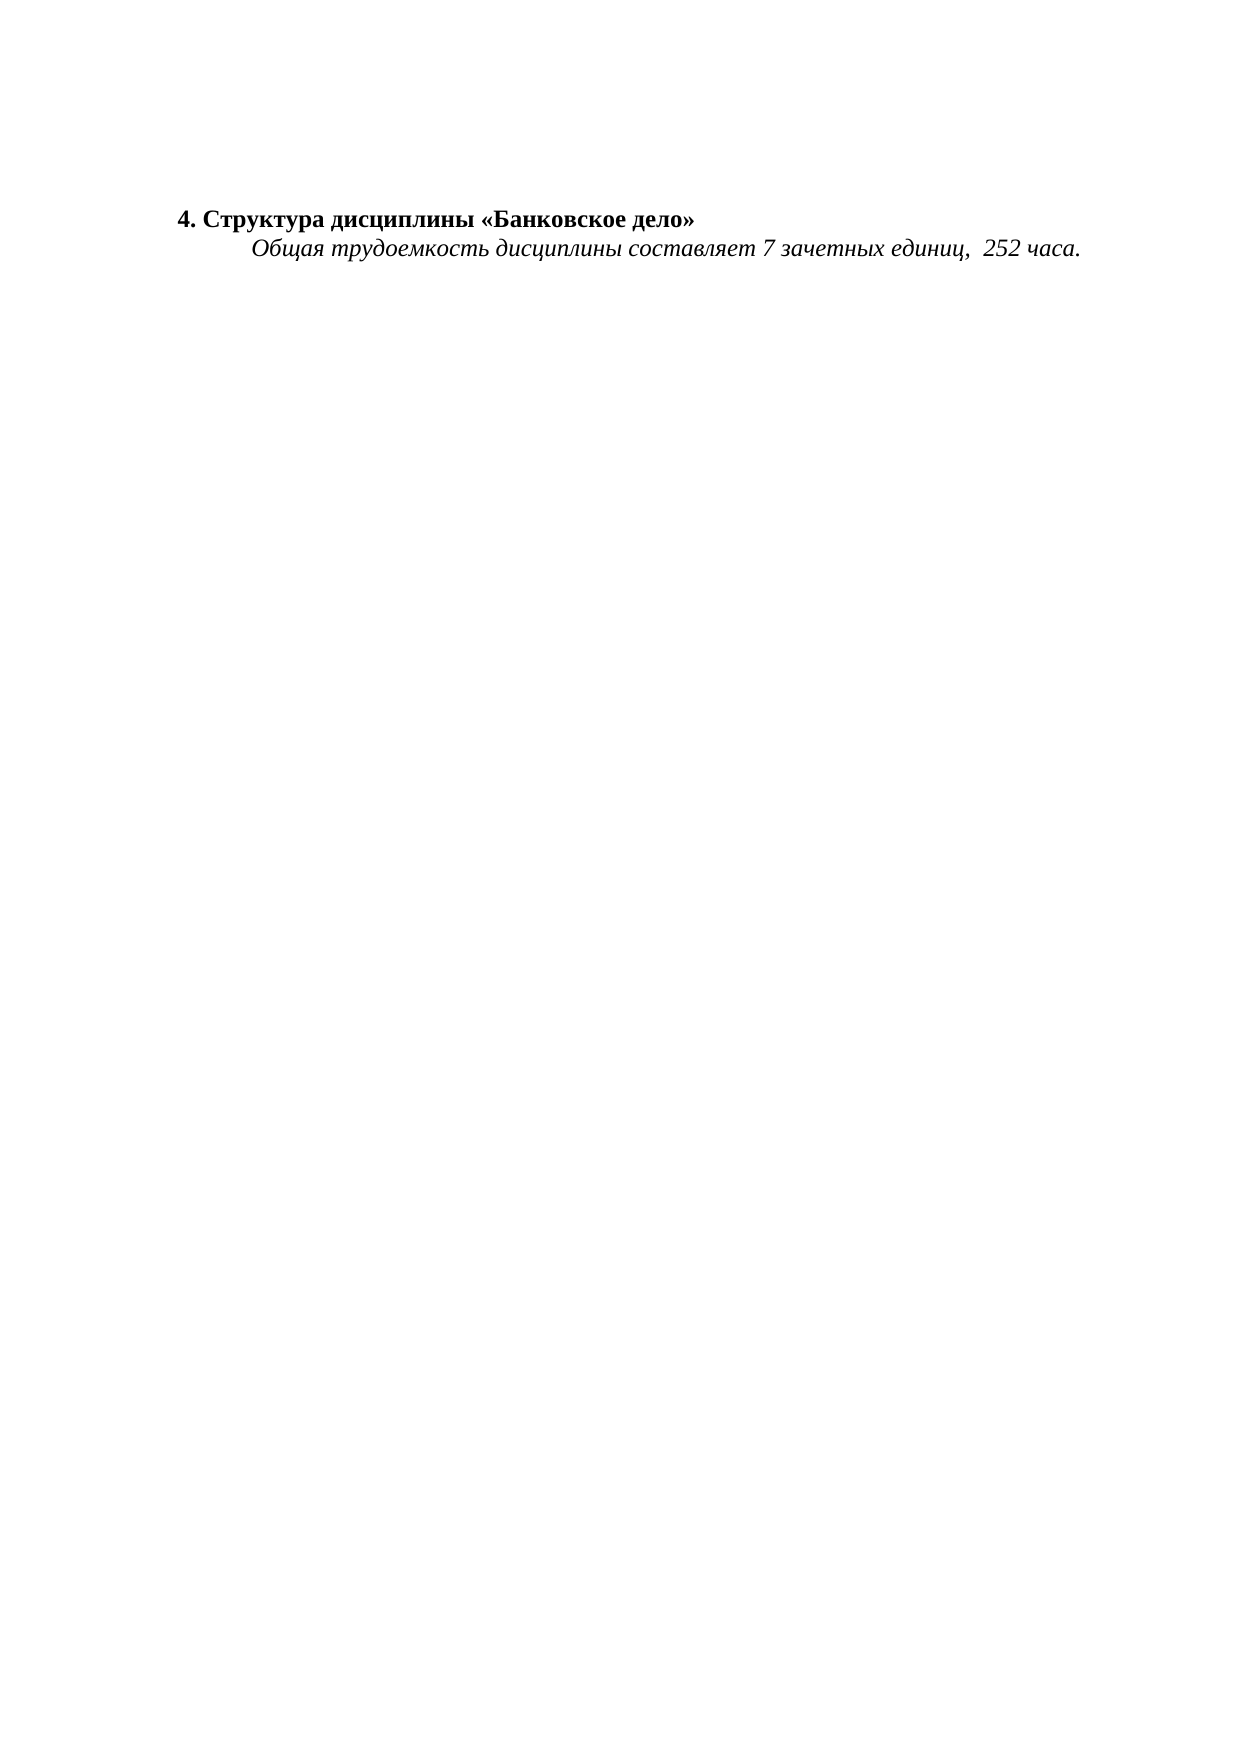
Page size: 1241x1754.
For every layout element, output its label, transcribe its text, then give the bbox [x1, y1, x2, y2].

text 4. Структура дисциплины «Банковское дело» [177, 204, 1152, 233]
text Общая трудоемкость дисциплины составляет 7 зачетных единиц, 252 часа. [177, 233, 1152, 262]
